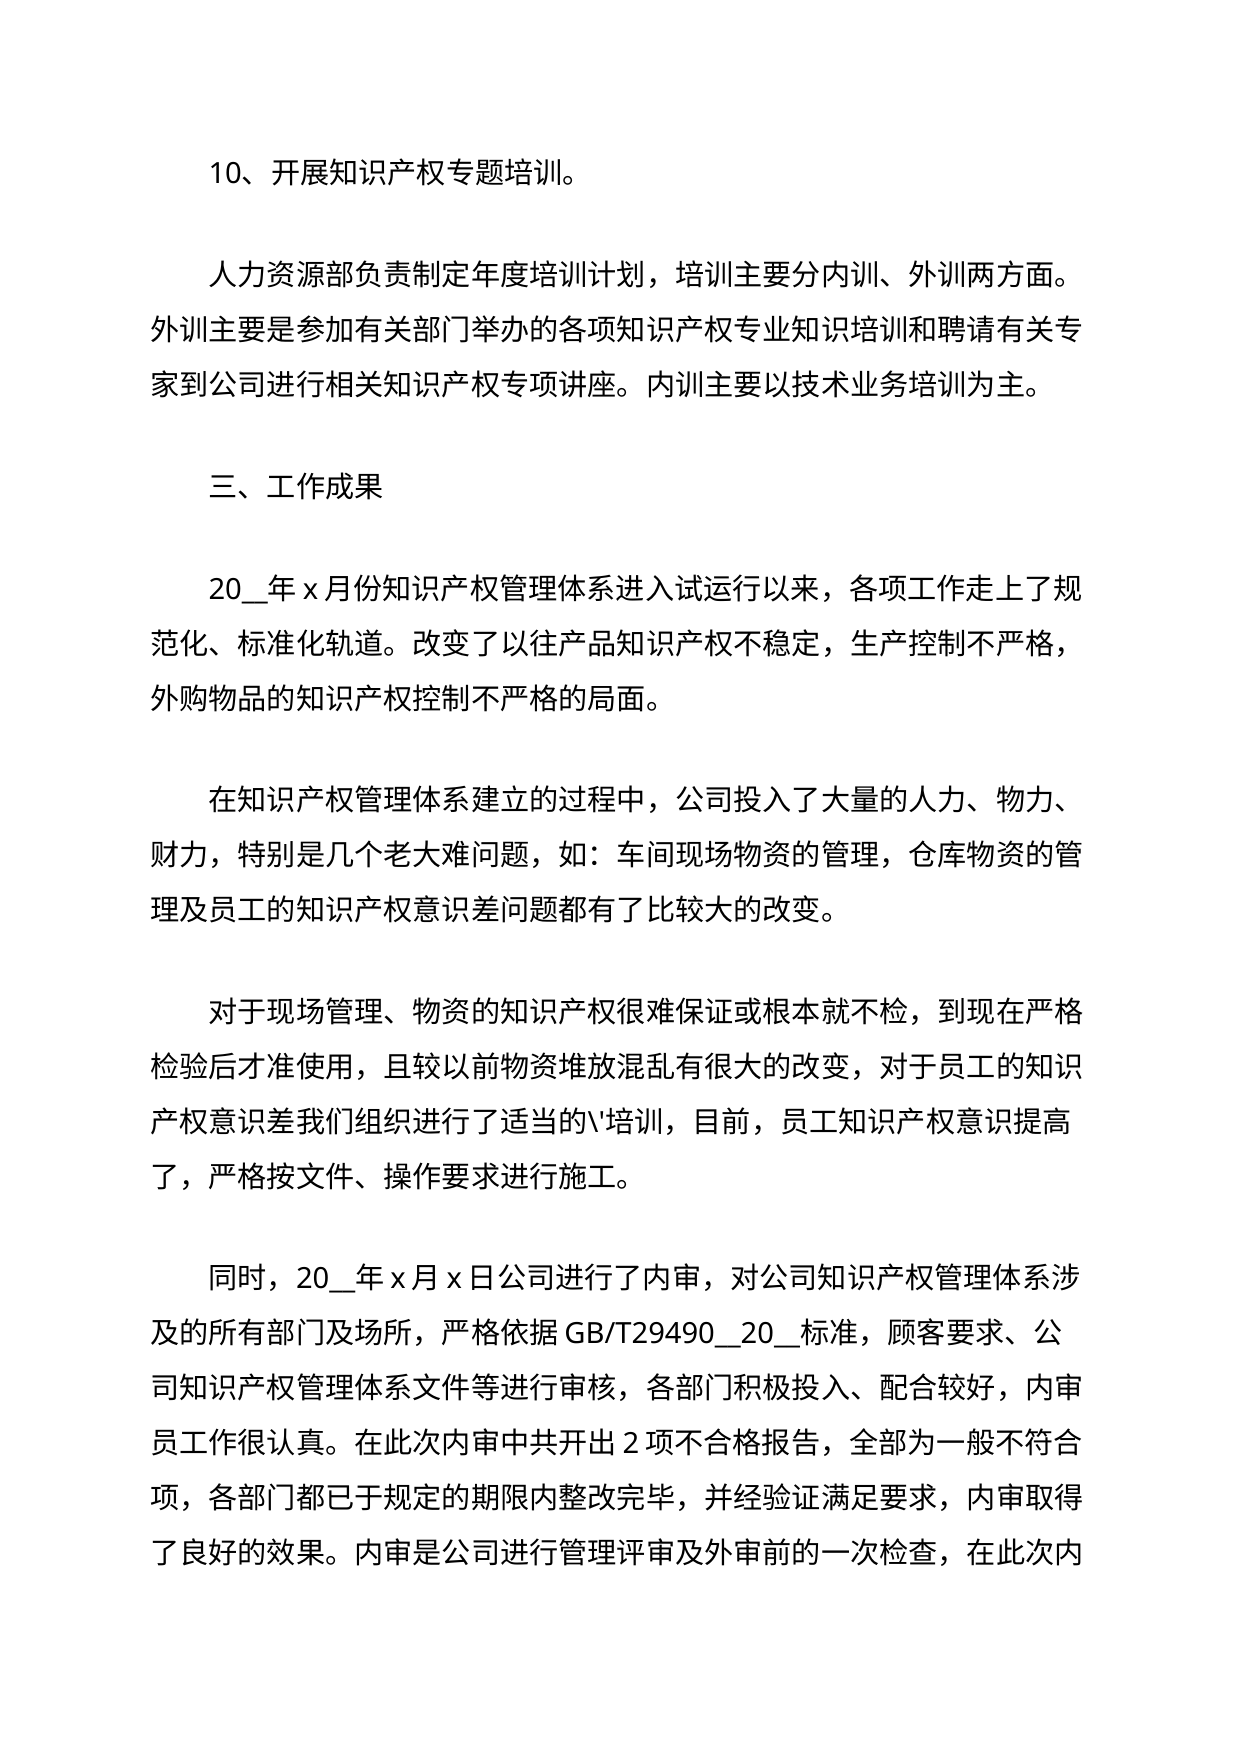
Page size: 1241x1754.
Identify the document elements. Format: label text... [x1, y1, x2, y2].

text 三、工作成果 [150, 463, 1090, 506]
text 20__年x月份知识产权管理体系进入试运行以来，各项工作走上了规范化、标准化轨道。改变了以往产品知识产权不稳定，生产控制不严格，外购物品的知识产权控制不严格的局面。 [150, 565, 1090, 717]
text 10、开展知识产权专题培训。 [150, 150, 1090, 192]
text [150, 1255, 1090, 1572]
text 在知识产权管理体系建立的过程中，公司投入了大量的人力、物力、财力，特别是几个老大难问题，如：车间现场物资的管理，仓库物资的管理及员工的知识产权意识差问题都有了比较大的改变。 [150, 777, 1090, 929]
text 人力资源部负责制定年度培训计划，培训主要分内训、外训两方面。外训主要是参加有关部门举办的各项知识产权专业知识培训和聘请有关专家到公司进行相关知识产权专项讲座。内训主要以技术业务培训为主。 [150, 252, 1090, 404]
text 对于现场管理、物资的知识产权很难保证或根本就不检，到现在严格检验后才准使用，且较以前物资堆放混乱有很大的改变，对于员工的知识产权意识差我们组织进行了适当的\'培训，目前，员工知识产权意识提高了，严格按文件、操作要求进行施工。 [150, 988, 1090, 1196]
